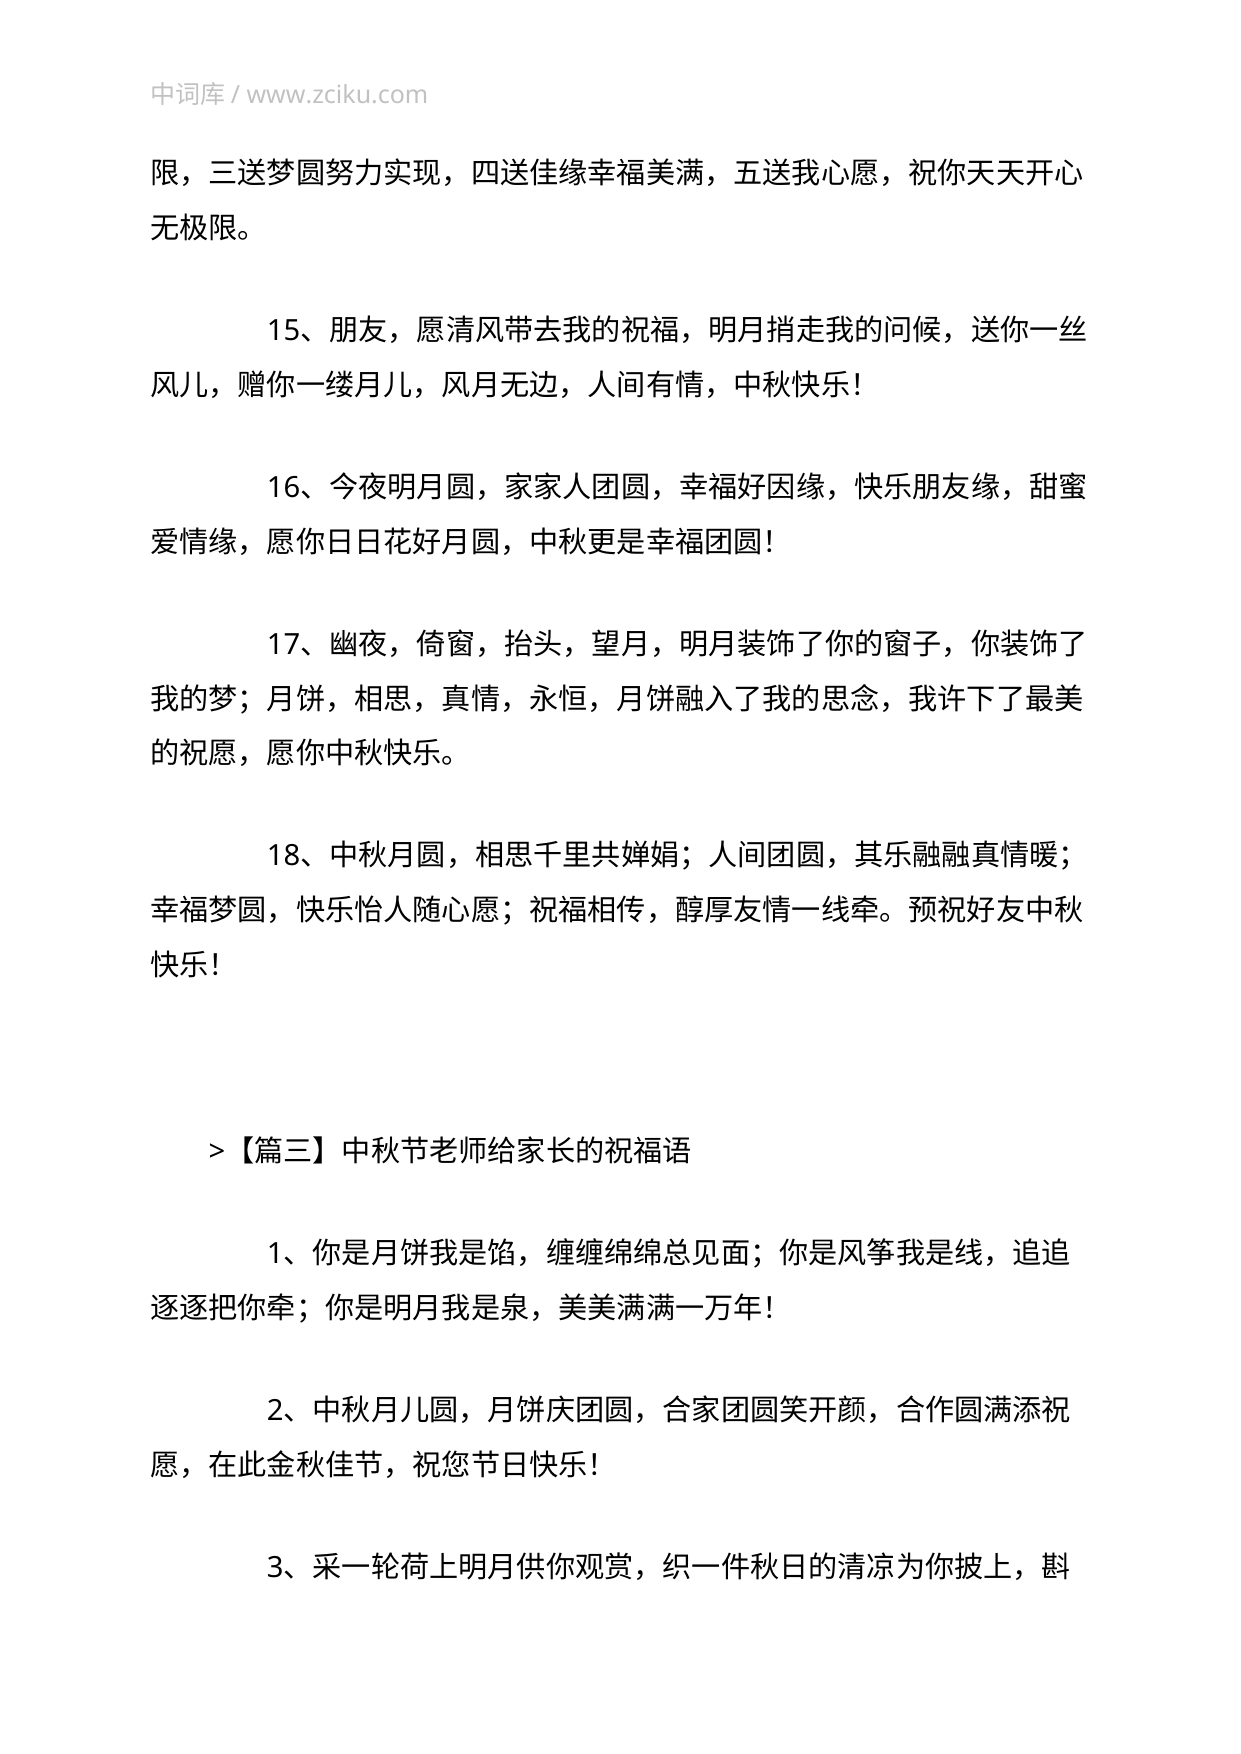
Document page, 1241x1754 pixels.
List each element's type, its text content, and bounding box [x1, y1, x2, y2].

text 17、幽夜，倚窗，抬头，望月，明月装饰了你的窗子，你装饰了我的梦；月饼，相思，真情，永恒，月饼融入了我的思念，我许下了最美的祝愿，愿你中秋快乐。 [150, 620, 1090, 772]
text 2、中秋月儿圆，月饼庆团圆，合家团圆笑开颜，合作圆满添祝愿，在此金秋佳节，祝您节日快乐！ [150, 1386, 1090, 1484]
text 16、今夜明月圆，家家人团圆，幸福好因缘，快乐朋友缘，甜蜜爱情缘，愿你日日花好月圆，中秋更是幸福团圆！ [150, 463, 1090, 561]
text 15、朋友，愿清风带去我的祝福，明月捎走我的问候，送你一丝风儿，赠你一缕月儿，风月无边，人间有情，中秋快乐！ [150, 307, 1090, 404]
text 18、中秋月圆，相思千里共婵娟；人间团圆，其乐融融真情暖；幸福梦圆，快乐怡人随心愿；祝福相传，醇厚友情一线牵。预祝好友中秋快乐！ [150, 832, 1090, 984]
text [150, 1543, 1090, 1586]
text >【篇三】中秋节老师给家长的祝福语 [150, 1128, 1090, 1170]
text 1、你是月饼我是馅，缠缠绵绵总见面；你是风筝我是线，追追逐逐把你牵；你是明月我是泉，美美满满一万年！ [150, 1230, 1090, 1327]
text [150, 150, 1090, 247]
